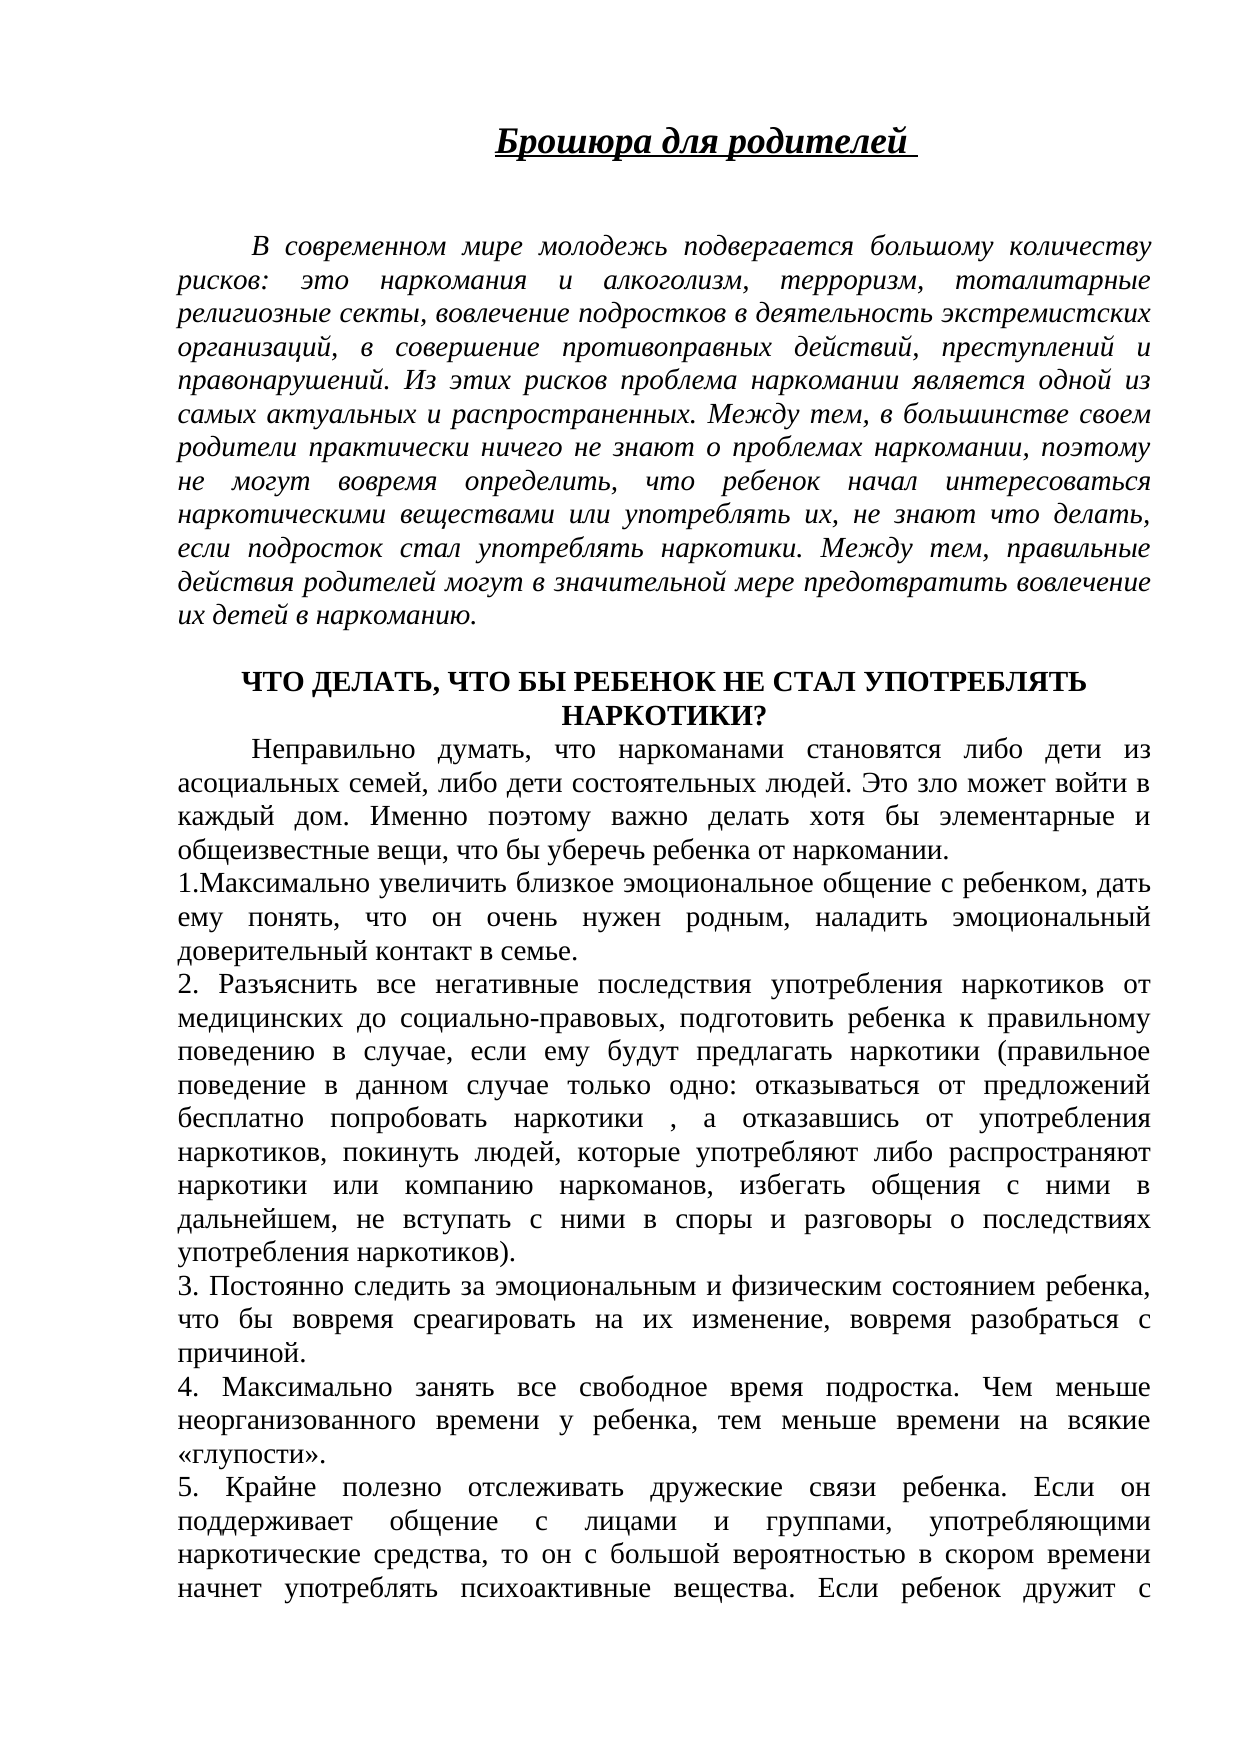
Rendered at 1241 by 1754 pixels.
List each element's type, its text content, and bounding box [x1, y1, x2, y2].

text В современном мире молодежь подвергается большому количеству рисков: это наркомания и алкоголизм, терроризм, тоталитарные религиозные секты, вовлечение подростков в деятельность экстремистских организаций, в совершение противоправных действий, преступлений и правонарушений. Из этих рисков проблема наркомании является одной из самых актуальных и распространенных. Между тем, в большинстве своем родители практически ничего не знают о проблемах наркомании, поэтому не могут вовремя определить, что ребенок начал интересоваться наркотическими веществами или употреблять их, не знают что делать, если подросток стал употреблять наркотики. Между тем, правильные действия родителей могут в значительной мере предотвратить вовлечение их детей в наркоманию. [177, 228, 1152, 631]
text 2. Разъяснить все негативные последствия употребления наркотиков от медицинских до социально-правовых, подготовить ребенка к правильному поведению в случае, если ему будут предлагать наркотики (правильное поведение в данном случае только одно: отказываться от предложений бесплатно попробовать наркотики , а отказавшись от употребления наркотиков, покинуть людей, которые употребляют либо распространяют наркотики или компанию наркоманов, избегать общения с ними в дальнейшем, не вступать с ними в споры и разговоры о последствиях употребления наркотиков). [177, 966, 1152, 1268]
text ЧТО ДЕЛАТЬ, ЧТО БЫ РЕБЕНОК НЕ СТАЛ УПОТРЕБЛЯТЬ НАРКОТИКИ? [177, 664, 1152, 731]
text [177, 1469, 1152, 1603]
text 1.Максимально увеличить близкое эмоциональное общение с ребенком, дать ему понять, что он очень нужен родным, наладить эмоциональный доверительный контакт в семье. [177, 866, 1152, 966]
text Брошюра для родителей [177, 118, 1152, 161]
text Неправильно думать, что наркоманами становятся либо дети из асоциальных семей, либо дети состоятельных людей. Это зло может войти в каждый дом. Именно поэтому важно делать хотя бы элементарные и общеизвестные вещи, что бы уберечь ребенка от наркомании. [177, 731, 1152, 866]
text 4. Максимально занять все свободное время подростка. Чем меньше неорганизованного времени у ребенка, тем меньше времени на всякие «глупости». [177, 1369, 1152, 1469]
text 3. Постоянно следить за эмоциональным и физическим состоянием ребенка, что бы вовремя среагировать на их изменение, вовремя разобраться с причиной. [177, 1268, 1152, 1369]
